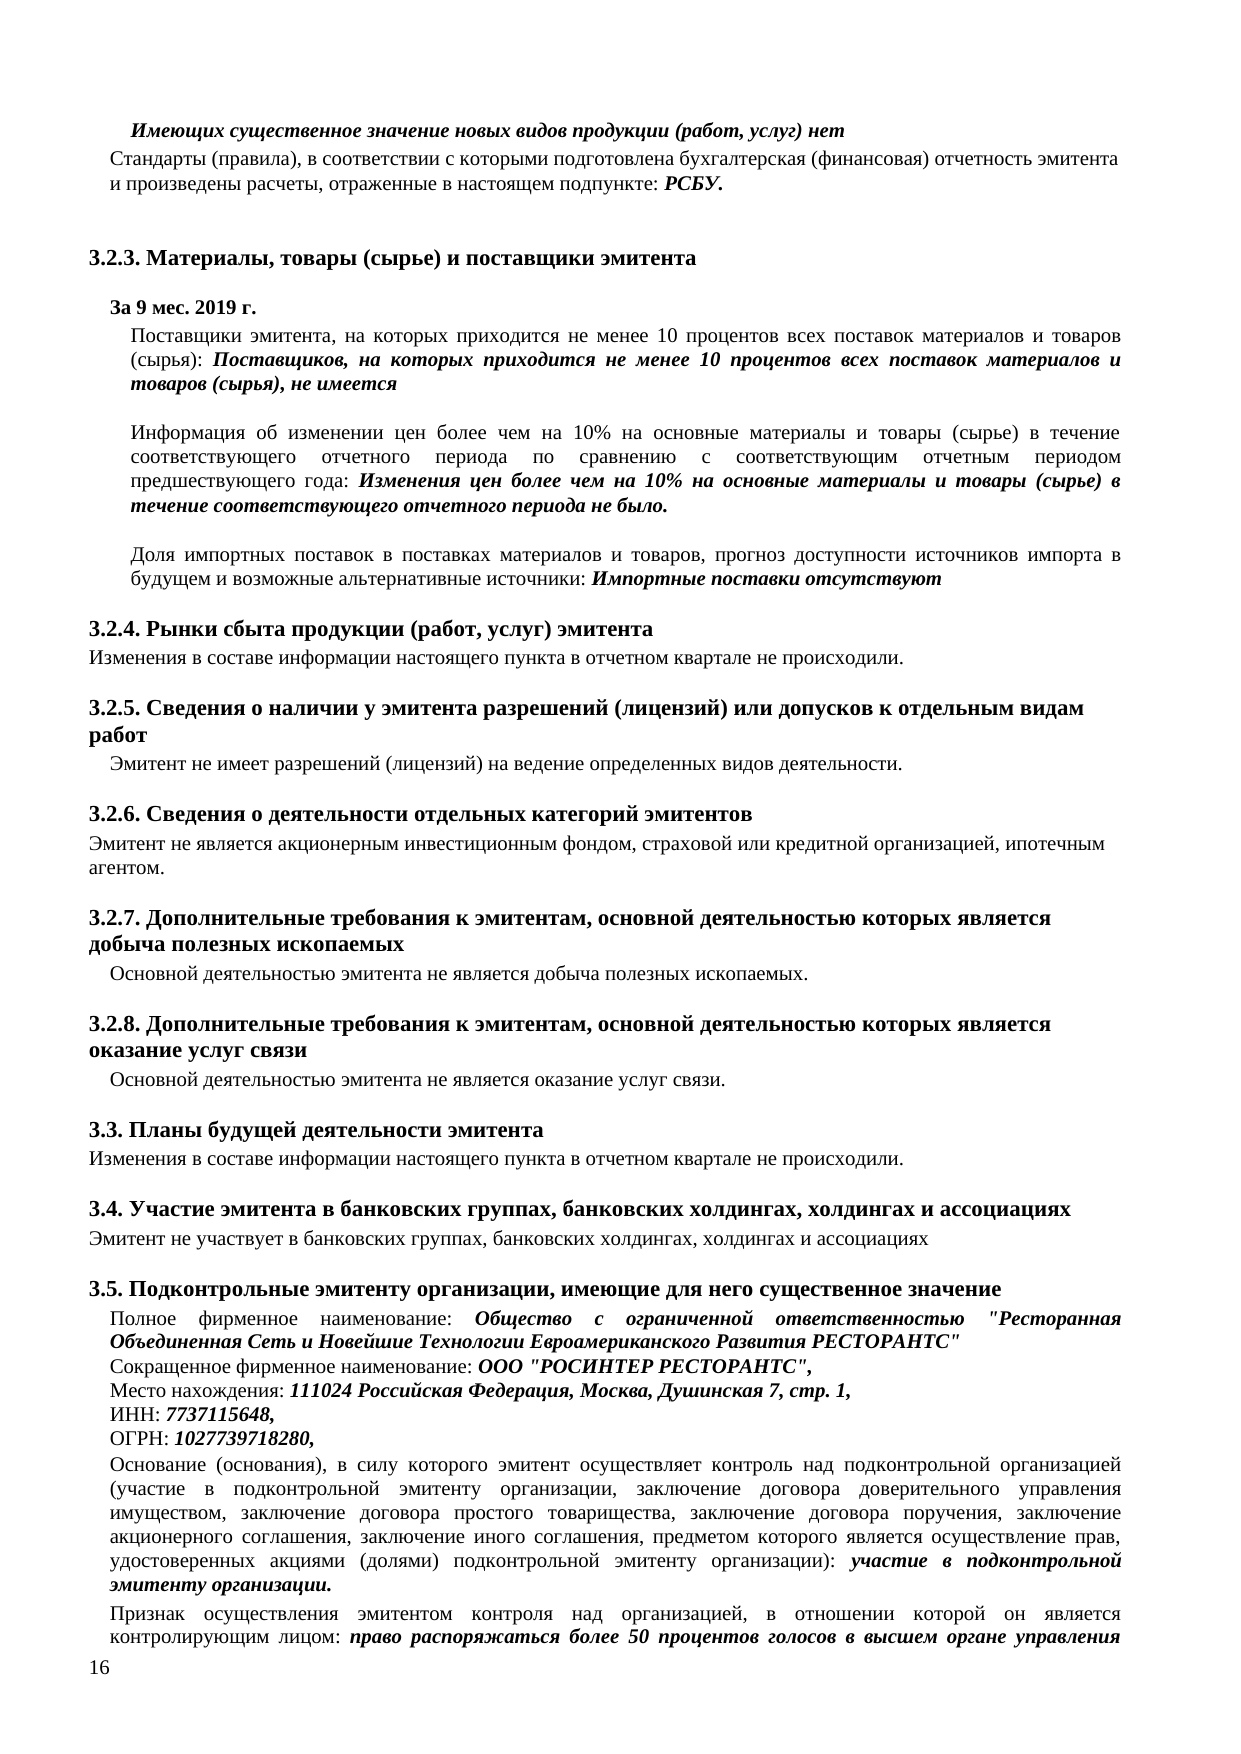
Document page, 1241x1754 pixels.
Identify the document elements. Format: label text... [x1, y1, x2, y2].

text Имеющих существенное значение новых видов продукции (работ, услуг) нет [130, 118, 1122, 142]
text Стандарты (правила), в соответствии с которыми подготовлена бухгалтерская (финансовая) отчетность эмитента и произведены расчеты, отраженные в настоящем подпункте: РСБУ. [109, 146, 1122, 218]
subtitle 3.2.8. Дополнительные требования к эмитентам, основной деятельностью которых является оказание услуг связи [89, 1010, 1122, 1062]
text Эмитент не является акционерным инвестиционным фондом, страховой или кредитной организацией, ипотечным агентом. [89, 831, 1122, 879]
subtitle 3.2.7. Дополнительные требования к эмитентам, основной деятельностью которых является добыча полезных ископаемых [89, 904, 1122, 957]
subtitle 3.3. Планы будущей деятельности эмитента [89, 1116, 1122, 1142]
text Основной деятельностью эмитента не является оказание услуг связи. [109, 1067, 1122, 1091]
text Место нахождения: 111024 Российская Федерация, Москва, Душинская 7, стр. 1, [109, 1378, 1122, 1402]
text Основной деятельностью эмитента не является добыча полезных ископаемых. [109, 961, 1122, 985]
subtitle 3.5. Подконтрольные эмитенту организации, имеющие для него существенное значение [89, 1275, 1122, 1301]
subtitle 3.2.4. Рынки сбыта продукции (работ, услуг) эмитента [89, 615, 1122, 641]
text Основание (основания), в силу которого эмитент осуществляет контроль над подконтрольной организацией (участие в подконтрольной эмитенту организации, заключение договора доверительного управления имуществом, заключение договора простого товарищества, заключение договора поручения, заключение акционерного соглашения, заключение иного соглашения, предметом которого является осуществление прав, удостоверенных акциями (долями) подконтрольной эмитенту организации): участие в подконтрольной эмитенту организации. [109, 1452, 1122, 1596]
subtitle За 9 мес. 2019 г. [109, 295, 1122, 319]
text Эмитент не имеет разрешений (лицензий) на ведение определенных видов деятельности. [109, 751, 1122, 775]
subtitle 3.2.3. Материалы, товары (сырье) и поставщики эмитента [89, 243, 1122, 270]
text Сокращенное фирменное наименование: ООО "РОСИНТЕР РЕСТОРАНТС", [109, 1353, 1122, 1378]
subtitle 3.2.5. Сведения о наличии у эмитента разрешений (лицензий) или допусков к отдельным видам работ [89, 694, 1122, 747]
subtitle 3.2.6. Сведения о деятельности отдельных категорий эмитентов [89, 800, 1122, 827]
text Полное фирменное наименование: Общество с ограниченной ответственностью "Ресторанная Объединенная Сеть и Новейшие Технологии Евроамериканского Развития РЕСТОРАНТС" [109, 1305, 1122, 1353]
text Изменения в составе информации настоящего пункта в отчетном квартале не происходили. [89, 1146, 1122, 1170]
subtitle Информация об изменении цен более чем на 10% на основные материалы и товары (сырье) в течение соответствующего отчетного периода по сравнению с соответствующим отчетным периодом предшествующего года: Изменения цен более чем на 10% на основные материалы и товары (сырье) в течение соответствующего отчетного периода не было. [130, 420, 1122, 517]
text Эмитент не участвует в банковских группах, банковских холдингах, холдингах и ассоциациях [89, 1226, 1122, 1250]
text ОГРН: 1027739718280, [109, 1426, 1122, 1450]
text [109, 1600, 1122, 1648]
subtitle 3.4. Участие эмитента в банковских группах, банковских холдингах, холдингах и ассоциациях [89, 1195, 1122, 1222]
text Поставщики эмитента, на которых приходится не менее 10 процентов всех поставок материалов и товаров (сырья): Поставщиков, на которых приходится не менее 10 процентов всех поставок материалов и товаров (сырья), не имеется [130, 323, 1122, 395]
text ИНН: 7737115648, [109, 1402, 1122, 1426]
text Изменения в составе информации настоящего пункта в отчетном квартале не происходили. [89, 645, 1122, 669]
subtitle Доля импортных поставок в поставках материалов и товаров, прогноз доступности источников импорта в будущем и возможные альтернативные источники: Импортные поставки отсутствуют [130, 542, 1122, 590]
